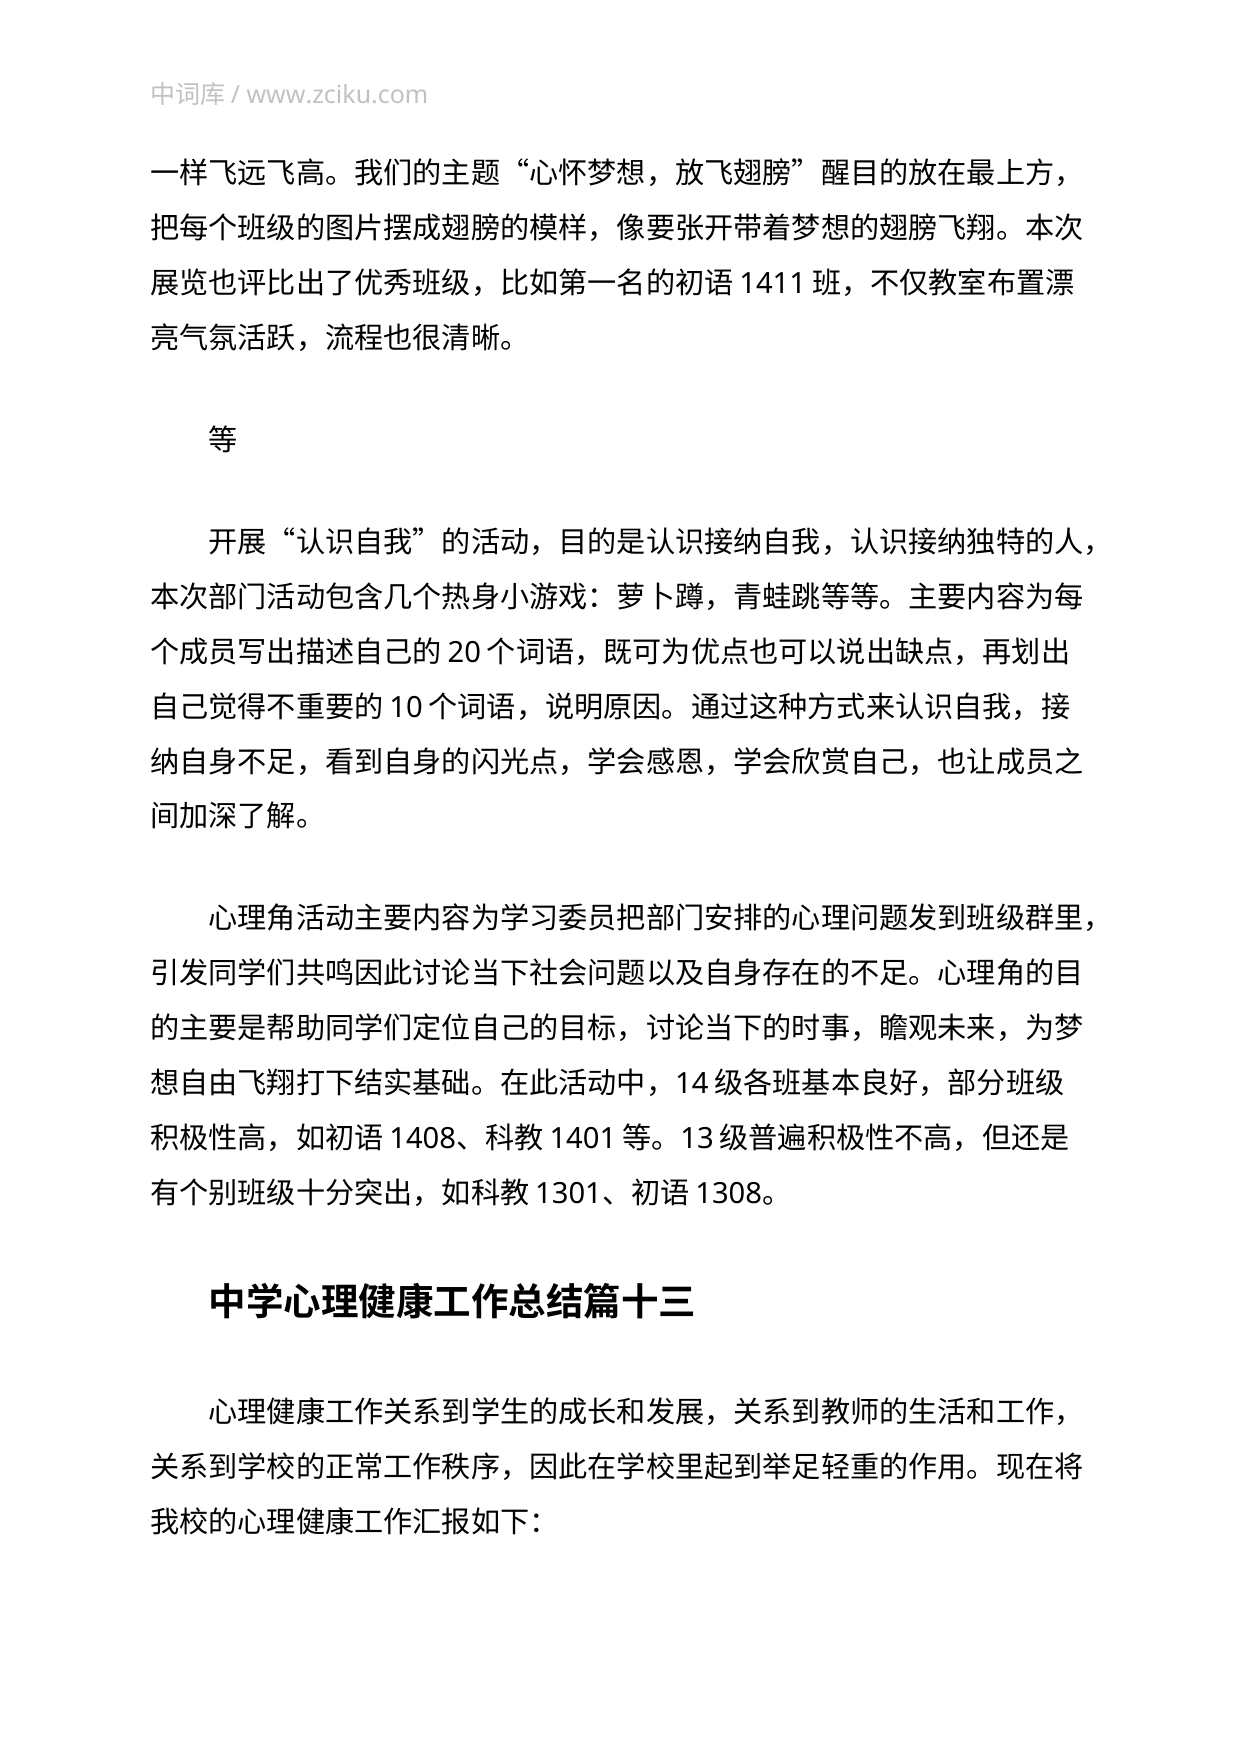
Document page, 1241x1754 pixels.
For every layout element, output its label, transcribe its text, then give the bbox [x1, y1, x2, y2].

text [150, 150, 1090, 357]
text 中学心理健康工作总结篇十三 [150, 1271, 1090, 1326]
text 心理角活动主要内容为学习委员把部门安排的心理问题发到班级群里，引发同学们共鸣因此讨论当下社会问题以及自身存在的不足。心理角的目的主要是帮助同学们定位自己的目标，讨论当下的时事，瞻观未来，为梦想自由飞翔打下结实基础。在此活动中，14级各班基本良好，部分班级积极性高，如初语1408、科教1401等。13级普遍积极性不高，但还是有个别班级十分突出，如科教1301、初语1308。 [150, 895, 1090, 1212]
text 心理健康工作关系到学生的成长和发展，关系到教师的生活和工作，关系到学校的正常工作秩序，因此在学校里起到举足轻重的作用。现在将我校的心理健康工作汇报如下： [150, 1389, 1090, 1541]
text 等 [150, 417, 1090, 459]
text 开展“认识自我”的活动，目的是认识接纳自我，认识接纳独特的人，本次部门活动包含几个热身小游戏：萝卜蹲，青蛙跳等等。主要内容为每个成员写出描述自己的20个词语，既可为优点也可以说出缺点，再划出自己觉得不重要的10个词语，说明原因。通过这种方式来认识自我，接纳自身不足，看到自身的闪光点，学会感恩，学会欣赏自己，也让成员之间加深了解。 [150, 518, 1090, 835]
